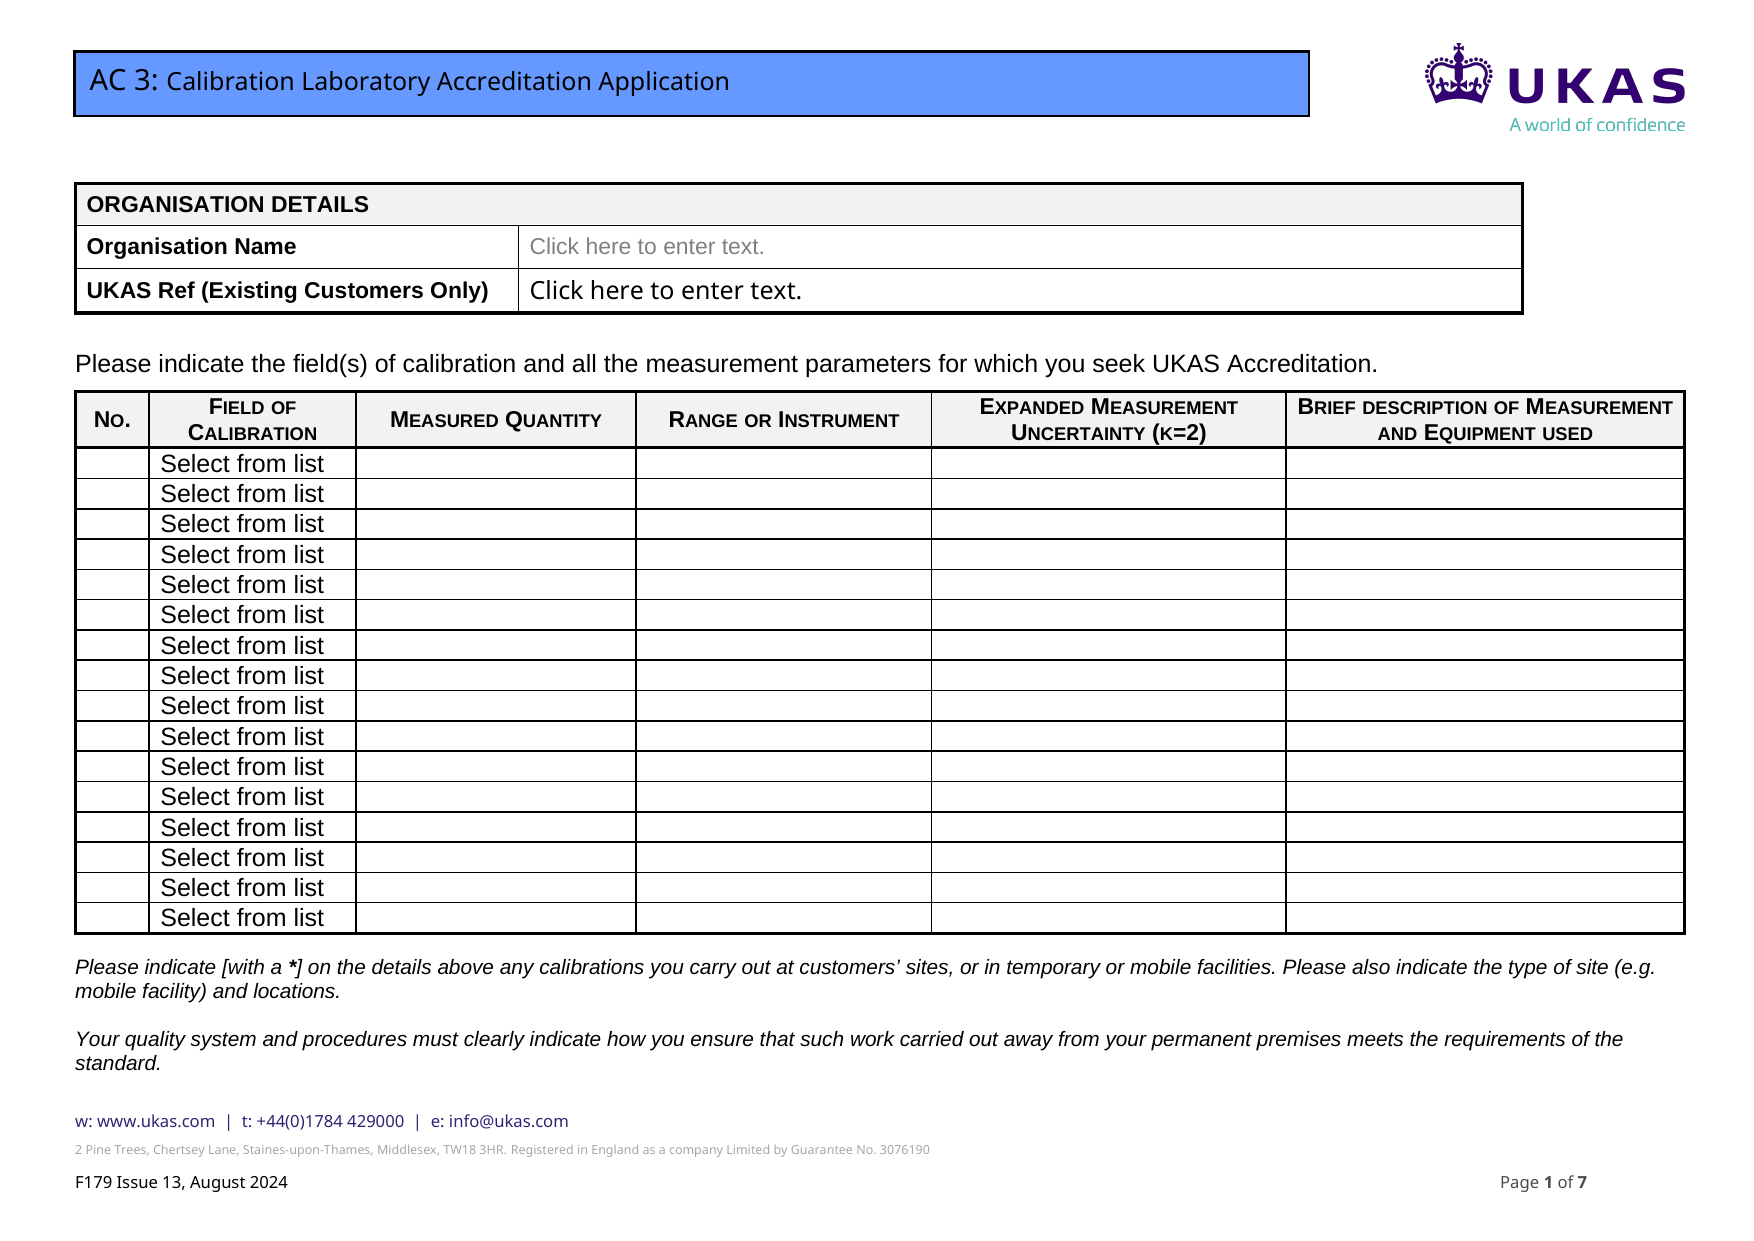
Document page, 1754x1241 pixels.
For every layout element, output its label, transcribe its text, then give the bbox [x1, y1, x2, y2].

table_header Brief description of Measurement and Equipment used [1287, 393, 1683, 446]
picture [1425, 43, 1685, 131]
table_header Range or Instrument [637, 393, 931, 446]
table_header No. [77, 393, 148, 446]
text Your quality system and procedures must clearly indicate how you ensure that such work carried out away from your permanent premises meets the requirements of the standard. [75, 1026, 1679, 1074]
text Please indicate the field(s) of calibration and all the measurement parameters for which you seek UKAS Accreditation. [75, 348, 1679, 377]
table_header Field of Calibration [150, 393, 355, 446]
table_cell [519, 226, 1521, 268]
table_header Expanded Measurement Uncertainty (k=2) [932, 393, 1285, 446]
table_cell UKAS Ref (Existing Customers Only) [77, 269, 518, 311]
table_header Measured Quantity [357, 393, 635, 446]
table_header ORGANISATION Details [77, 185, 1521, 224]
text Please indicate [with a *] on the details above any calibrations you carry out at customers’ sites, or in temporary or mobile facilities. Please also indicate the type of site (e.g. mobile facility) and locations. [75, 954, 1679, 1002]
table_cell Organisation Name [77, 226, 518, 268]
